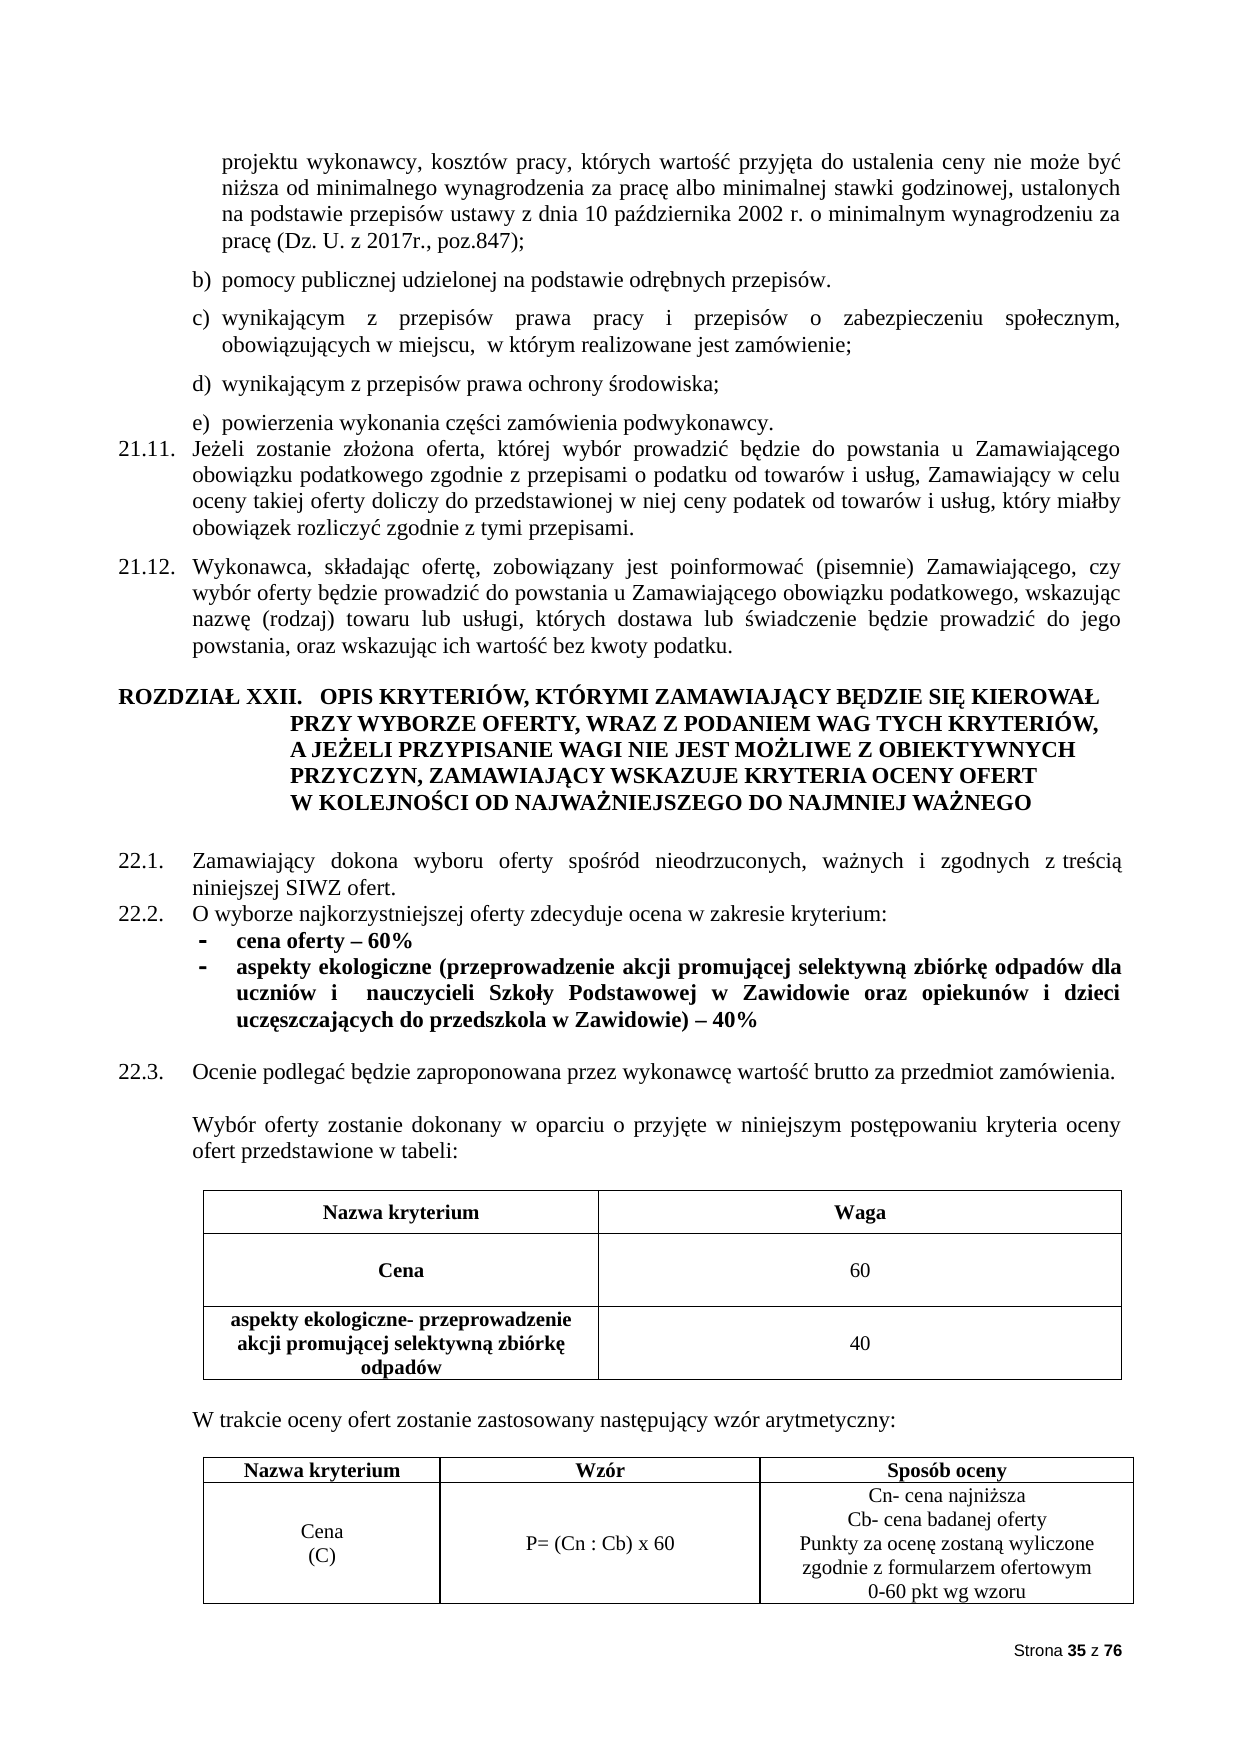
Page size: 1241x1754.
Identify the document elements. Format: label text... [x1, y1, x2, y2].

table_cell Cn- cena najniższa Cb- cena badanej oferty Punkty za ocenę zostaną wyliczone zgodnie z formularzem ofertowym 0-60 pkt wg wzoru [761, 1483, 1133, 1603]
table_cell aspekty ekologiczne- przeprowadzenie akcji promującej selektywną zbiórkę odpadów [204, 1307, 598, 1379]
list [192, 148, 1122, 253]
list aspekty ekologiczne (przeprowadzenie akcji promującej selektywną zbiórkę odpadów dla uczniów i nauczycieli Szkoły Podstawowej w Zawidowie oraz opiekunów i dzieci uczęszczających do przedszkola w Zawidowie) – 40% [199, 953, 1122, 1032]
list cena oferty – 60% [199, 927, 1122, 953]
table_header Nazwa kryterium [204, 1191, 598, 1232]
table_cell Cena (C) [204, 1483, 439, 1603]
list wynikającym z przepisów prawa pracy i przepisów o zabezpieczeniu społecznym, obowiązujących w miejscu, w którym realizowane jest zamówienie; [192, 304, 1122, 357]
table_cell Cena [204, 1234, 598, 1306]
table_cell P= (Cn : Cb) x 60 [441, 1483, 759, 1603]
text 21.11. Jeżeli zostanie złożona oferta, której wybór prowadzić będzie do powstania u Zamawiającego obowiązku podatkowego zgodnie z przepisami o podatku od towarów i usług, Zamawiający w celu oceny takiej oferty doliczy do przedstawionej w niej ceny podatek od towarów i usług, który miałby obowiązek rozliczyć zgodnie z tymi przepisami. [118, 435, 1122, 540]
list Zamawiający dokona wyboru oferty spośród nieodrzuconych, ważnych i zgodnych z treścią niniejszej SIWZ ofert. [118, 848, 1122, 900]
list wynikającym z przepisów prawa ochrony środowiska; [192, 370, 1122, 396]
text ROZDZIAŁ XXII. OPIS KRYTERIÓW, KTÓRYMI ZAMAWIAJĄCY BĘDZIE SIĘ KIEROWAŁ PRZY WYBORZE OFERTY, WRAZ Z PODANIEM WAG TYCH KRYTERIÓW, A JEŻELI PRZYPISANIE WAGI NIE JEST MOŻLIWE Z OBIEKTYWNYCH PRZYCZYN, ZAMAWIAJĄCY WSKAZUJE KRYTERIA OCENY OFERT W KOLEJNOŚCI OD NAJWAŻNIEJSZEGO DO NAJMNIEJ WAŻNEGO [118, 683, 1122, 815]
text 21.12. Wykonawca, składając ofertę, zobowiązany jest poinformować (pisemnie) Zamawiającego, czy wybór oferty będzie prowadzić do powstania u Zamawiającego obowiązku podatkowego, wskazując nazwę (rodzaj) towaru lub usługi, których dostawa lub świadczenie będzie prowadzić do jego powstania, oraz wskazując ich wartość bez kwoty podatku. [118, 553, 1122, 658]
list powierzenia wykonania części zamówienia podwykonawcy. [192, 408, 1122, 435]
text Wybór oferty zostanie dokonany w oparciu o przyjęte w niniejszym postępowaniu kryteria oceny ofert przedstawione w tabeli: [192, 1111, 1122, 1164]
table_cell 60 [599, 1234, 1121, 1306]
table_header Sposób oceny [761, 1458, 1133, 1482]
list Ocenie podlegać będzie zaproponowana przez wykonawcę wartość brutto za przedmiot zamówienia. [118, 1058, 1122, 1085]
table_header Waga [599, 1191, 1121, 1232]
table_cell 40 [599, 1307, 1121, 1379]
list O wyborze najkorzystniejszej oferty zdecyduje ocena w zakresie kryterium: [118, 900, 1122, 927]
table_header Nazwa kryterium [204, 1458, 439, 1482]
table_header Wzór [441, 1458, 759, 1482]
text W trakcie oceny ofert zostanie zastosowany następujący wzór arytmetyczny: [192, 1406, 1122, 1433]
list pomocy publicznej udzielonej na podstawie odrębnych przepisów. [192, 266, 1122, 292]
